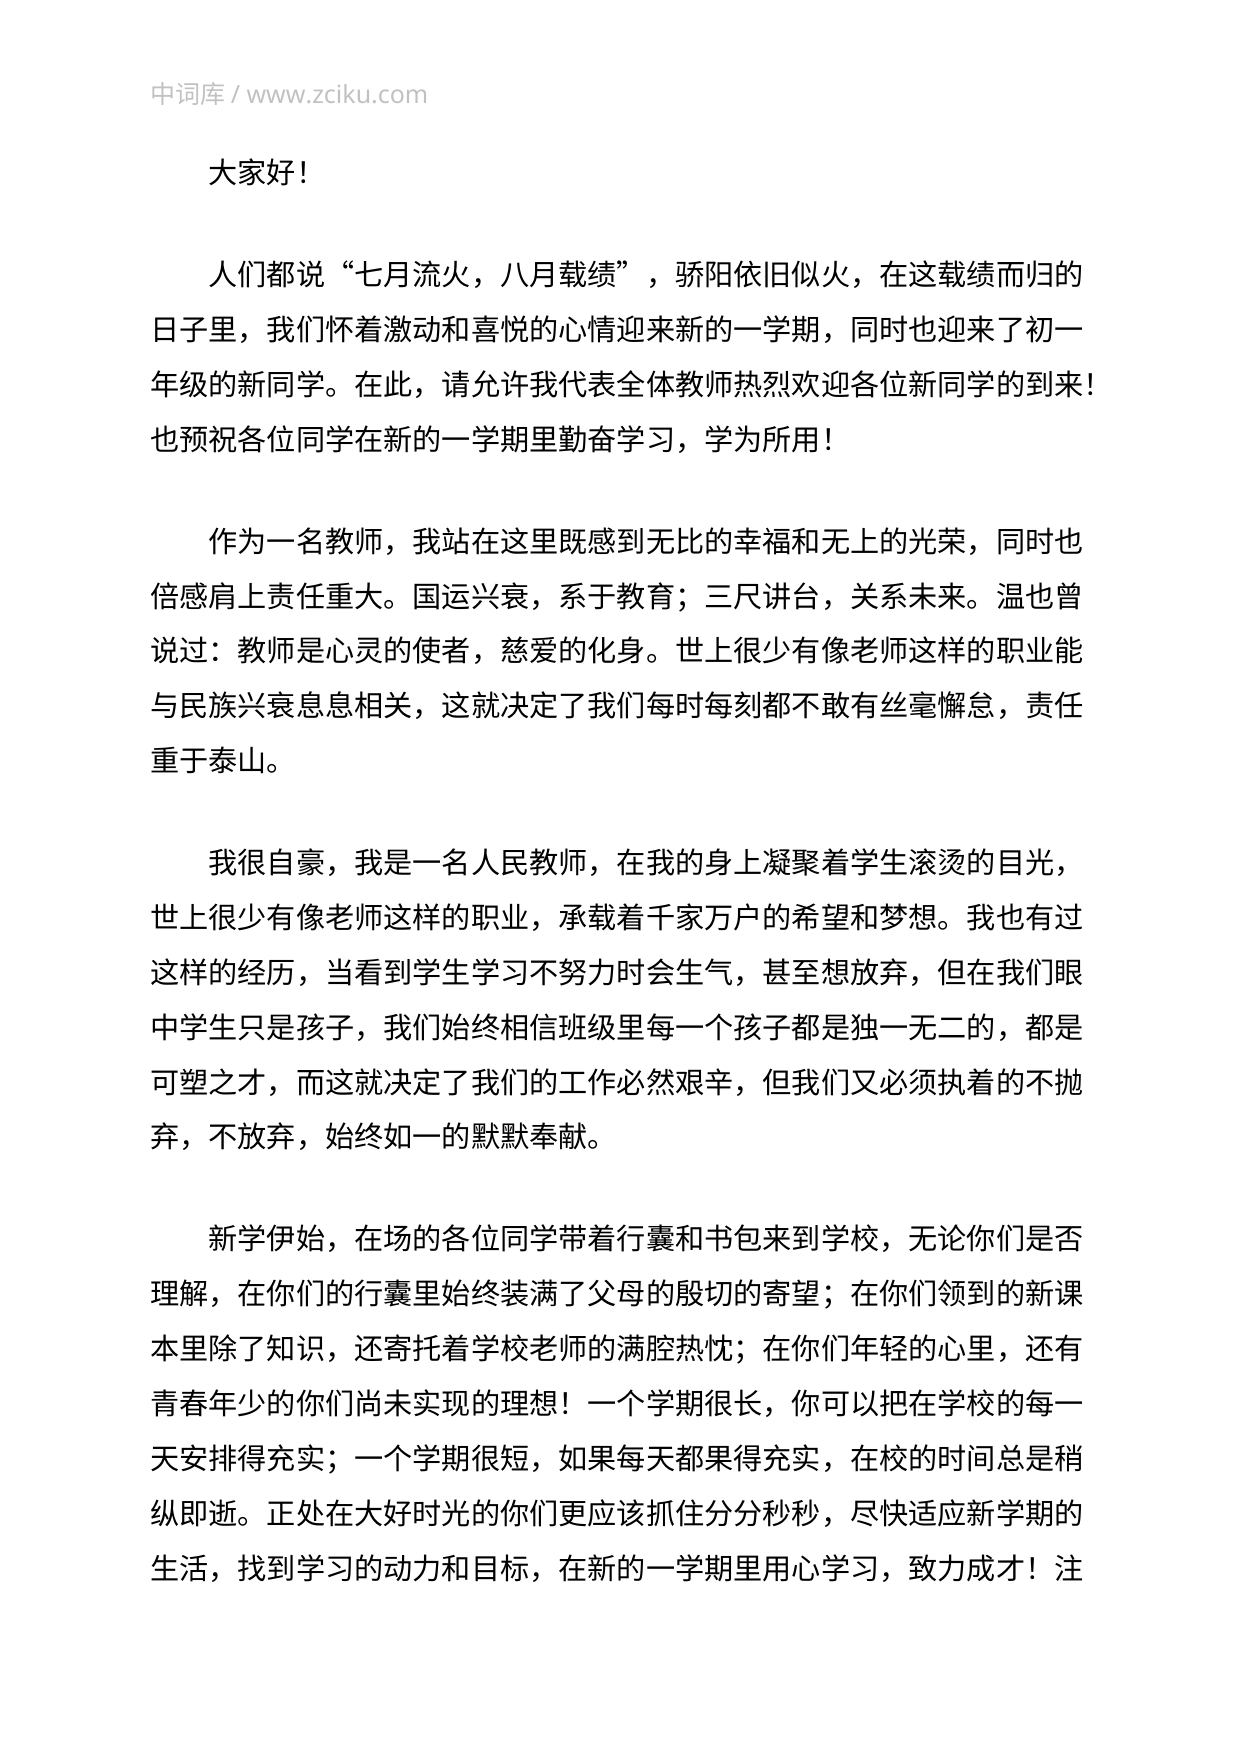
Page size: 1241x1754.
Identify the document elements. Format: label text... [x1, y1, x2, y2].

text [150, 1216, 1090, 1587]
text 人们都说“七月流火，八月载绩”，骄阳依旧似火，在这载绩而归的日子里，我们怀着激动和喜悦的心情迎来新的一学期，同时也迎来了初一年级的新同学。在此，请允许我代表全体教师热烈欢迎各位新同学的到来！也预祝各位同学在新的一学期里勤奋学习，学为所用！ [150, 252, 1090, 459]
text 大家好！ [150, 150, 1090, 192]
text 作为一名教师，我站在这里既感到无比的幸福和无上的光荣，同时也倍感肩上责任重大。国运兴衰，系于教育；三尺讲台，关系未来。温也曾说过：教师是心灵的使者，慈爱的化身。世上很少有像老师这样的职业能与民族兴衰息息相关，这就决定了我们每时每刻都不敢有丝毫懈怠，责任重于泰山。 [150, 518, 1090, 780]
text 我很自豪，我是一名人民教师，在我的身上凝聚着学生滚烫的目光，世上很少有像老师这样的职业，承载着千家万户的希望和梦想。我也有过这样的经历，当看到学生学习不努力时会生气，甚至想放弃，但在我们眼中学生只是孩子，我们始终相信班级里每一个孩子都是独一无二的，都是可塑之才，而这就决定了我们的工作必然艰辛，但我们又必须执着的不抛弃，不放弃，始终如一的默默奉献。 [150, 839, 1090, 1156]
